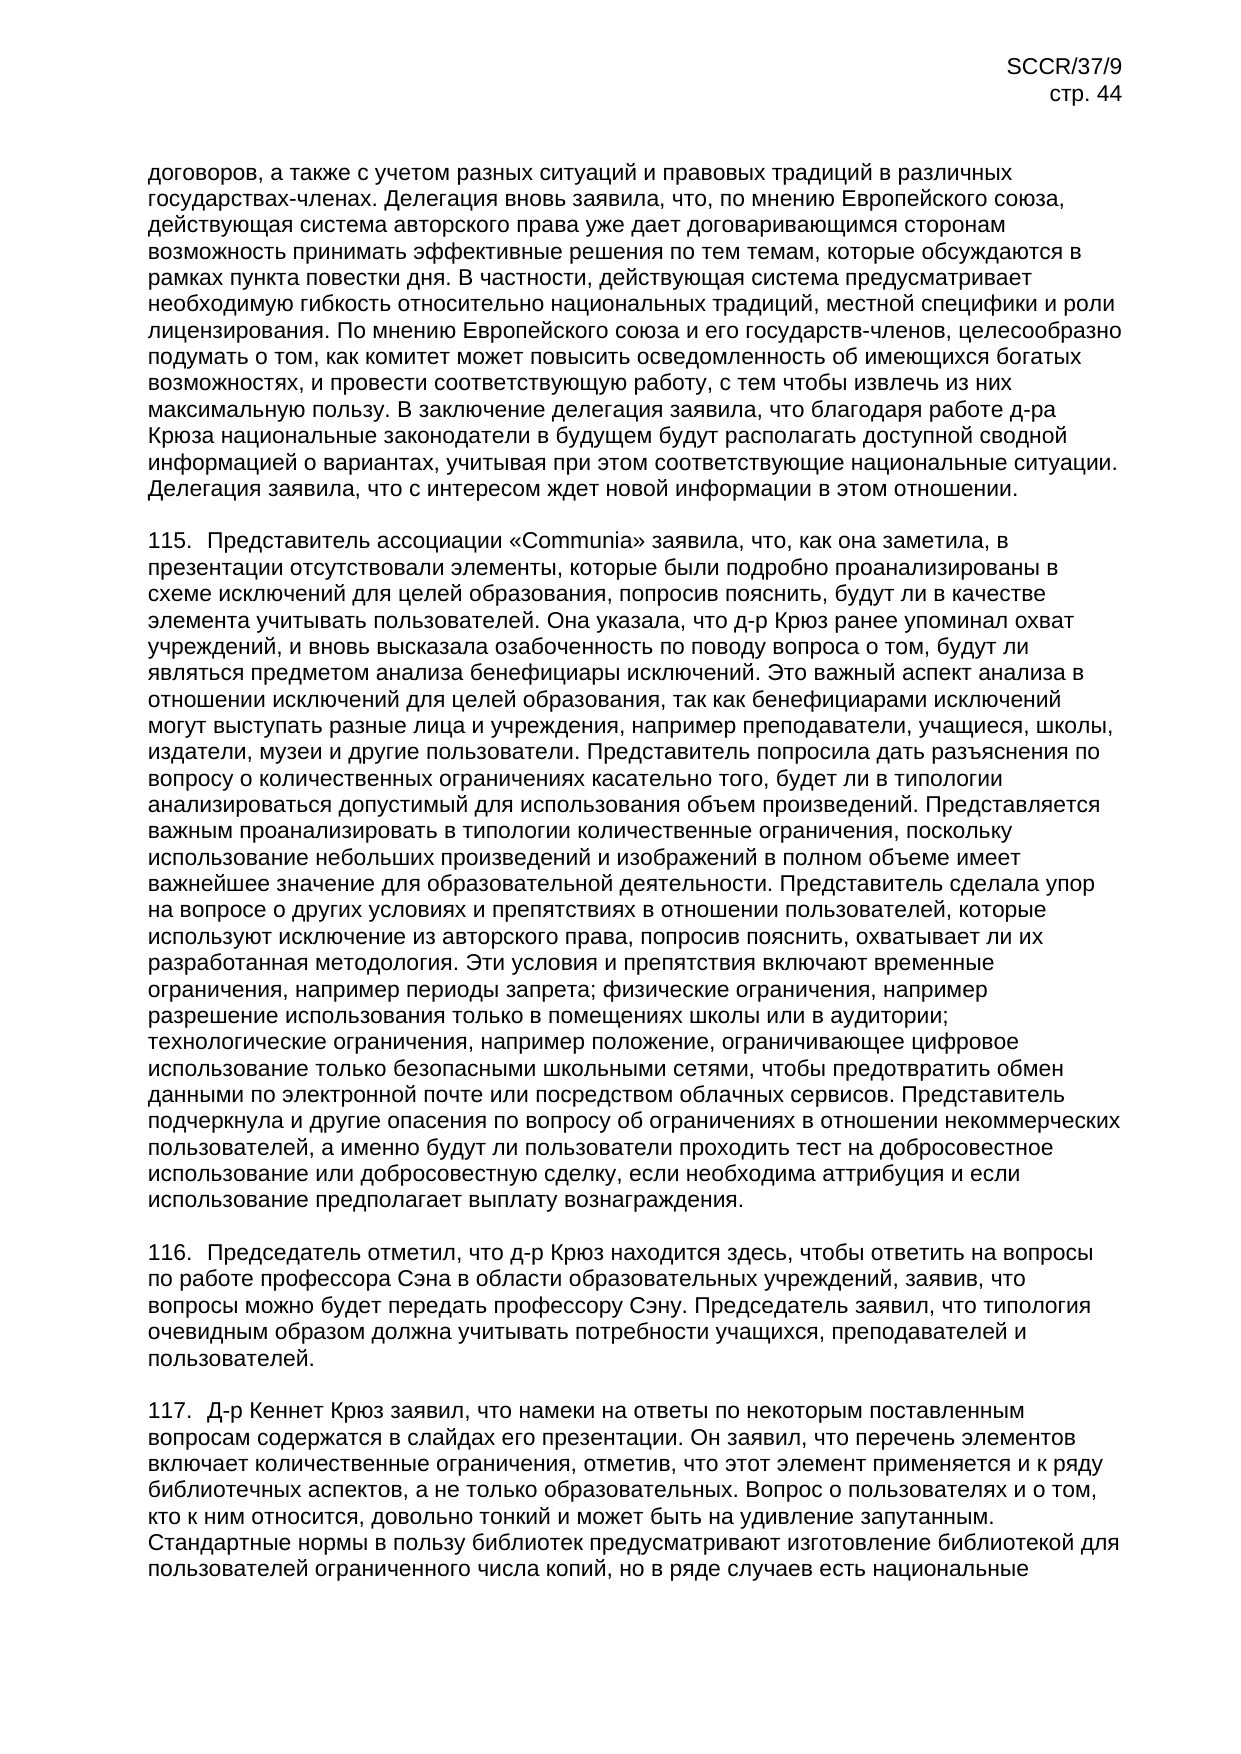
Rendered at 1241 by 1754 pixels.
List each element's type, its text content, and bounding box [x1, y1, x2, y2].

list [148, 158, 1122, 501]
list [148, 1397, 1122, 1582]
list Председатель отметил, что д-р Крюз находится здесь, чтобы ответить на вопросы по работе профессора Сэна в области образовательных учреждений, заявив, что вопросы можно будет передать профессору Сэну. Председатель заявил, что типология очевидным образом должна учитывать потребности учащихся, преподавателей и пользователей. [148, 1239, 1122, 1371]
list Представитель ассоциации «Communia» заявила, что, как она заметила, в презентации отсутствовали элементы, которые были подробно проанализированы в схеме исключений для целей образования, попросив пояснить, будут ли в качестве элемента учитывать пользователей. Она указала, что д-р Крюз ранее упоминал охват учреждений, и вновь высказала озабоченность по поводу вопроса о том, будут ли являться предметом анализа бенефициары исключений. Это важный аспект анализа в отношении исключений для целей образования, так как бенефициарами исключений могут выступать разные лица и учреждения, например преподаватели, учащиеся, школы, издатели, музеи и другие пользователи. Представитель попросила дать разъяснения по вопросу о количественных ограничениях касательно того, будет ли в типологии анализироваться допустимый для использования объем произведений. Представляется важным проанализировать в типологии количественные ограничения, поскольку использование небольших произведений и изображений в полном объеме имеет важнейшее значение для образовательной деятельности. Представитель сделала упор на вопросе о других условиях и препятствиях в отношении пользователей, которые используют исключение из авторского права, попросив пояснить, охватывает ли их разработанная методология. Эти условия и препятствия включают временные ограничения, например периоды запрета; физические ограничения, например разрешение использования только в помещениях школы или в аудитории; технологические ограничения, например положение, ограничивающее цифровое использование только безопасными школьными сетями, чтобы предотвратить обмен данными по электронной почте или посредством облачных сервисов. Представитель подчеркнула и другие опасения по вопросу об ограничениях в отношении некоммерческих пользователей, а именно будут ли пользователи проходить тест на добросовестное использование или добросовестную сделку, если необходима аттрибуция и если использование предполагает выплату вознаграждения. [148, 527, 1122, 1213]
